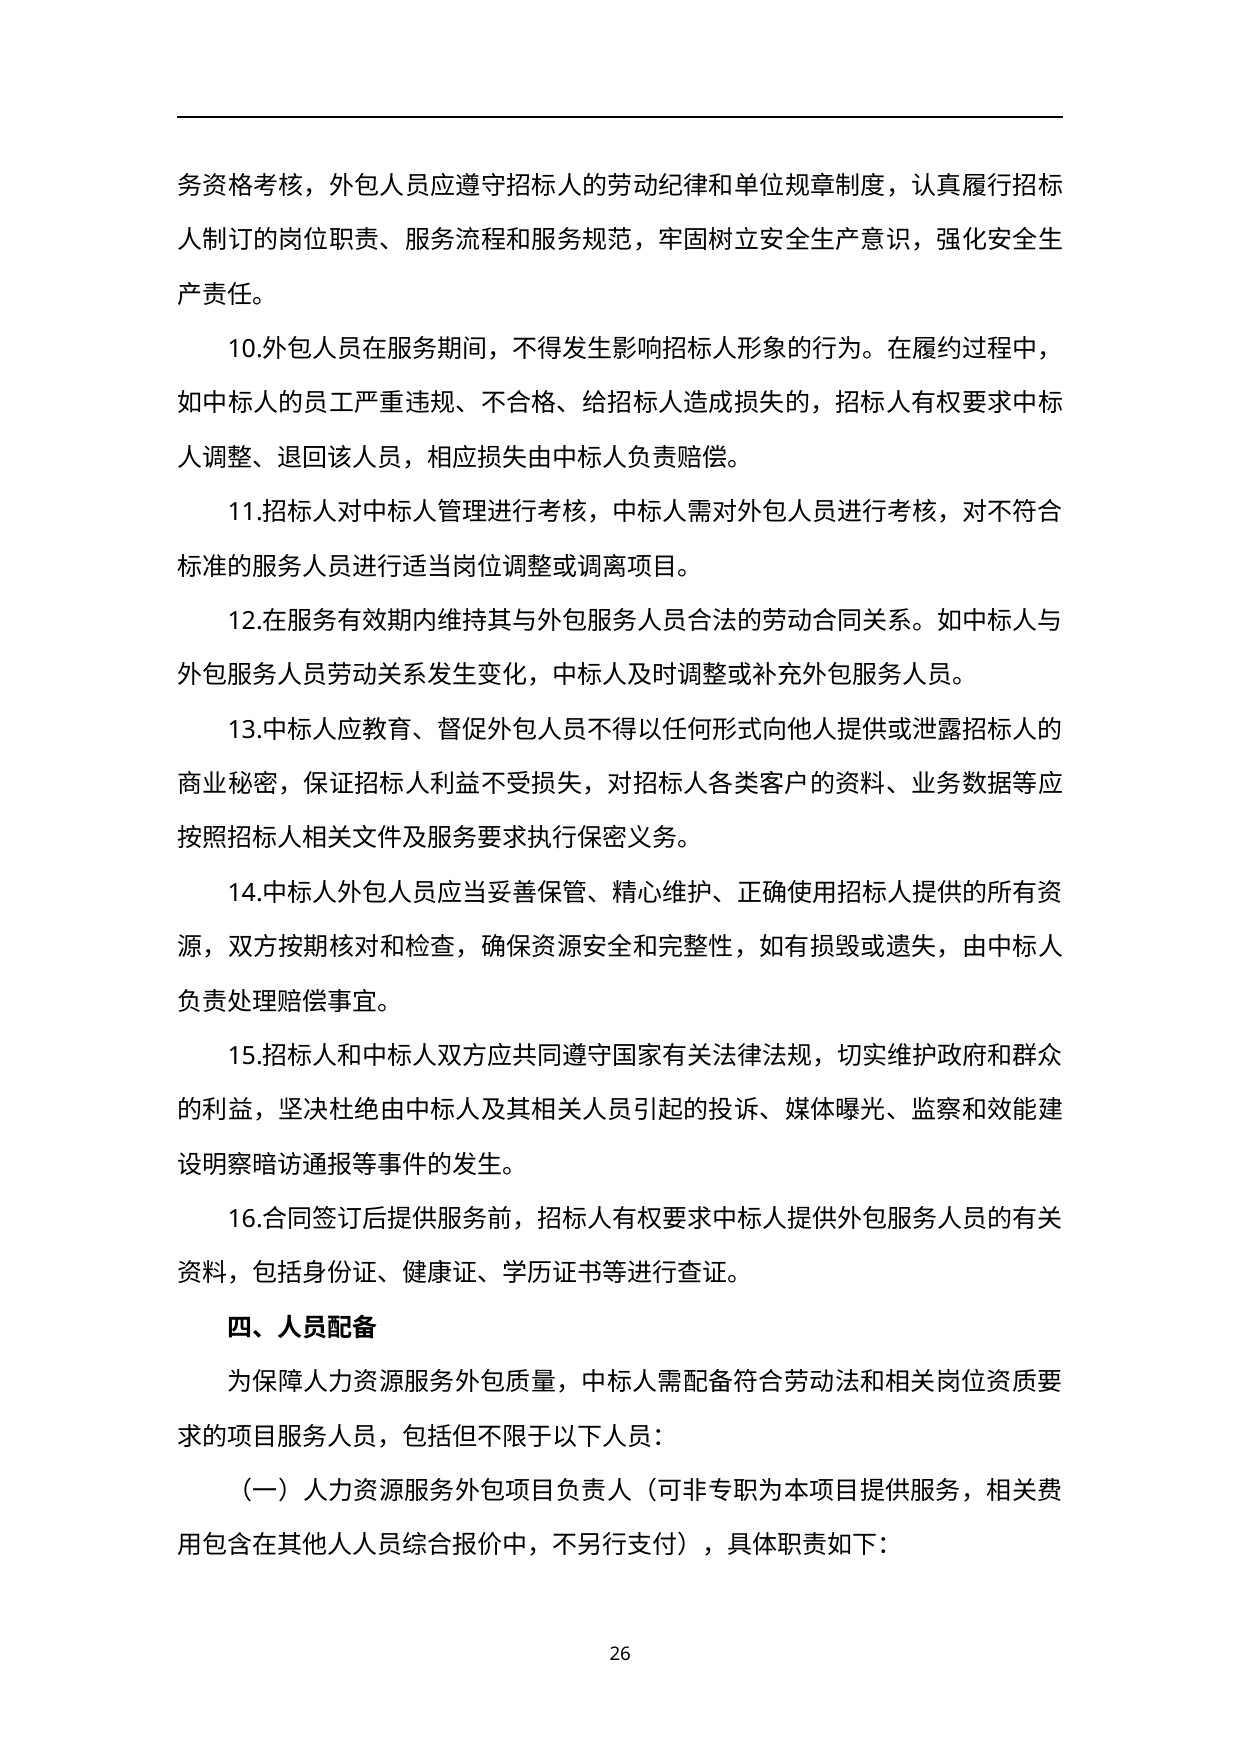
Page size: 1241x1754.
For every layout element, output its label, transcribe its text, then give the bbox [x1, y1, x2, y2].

text 为保障人力资源服务外包质量，中标人需配备符合劳动法和相关岗位资质要求的项目服务人员，包括但不限于以下人员： [177, 1362, 1063, 1452]
text 13.中标人应教育、督促外包人员不得以任何形式向他人提供或泄露招标人的商业秘密，保证招标人利益不受损失，对招标人各类客户的资料、业务数据等应按照招标人相关文件及服务要求执行保密义务。 [177, 709, 1063, 854]
text 11.招标人对中标人管理进行考核，中标人需对外包人员进行考核，对不符合标准的服务人员进行适当岗位调整或调离项目。 [177, 492, 1063, 582]
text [177, 165, 1063, 310]
text 16.合同签订后提供服务前，招标人有权要求中标人提供外包服务人员的有关资料，包括身份证、健康证、学历证书等进行查证。 [177, 1198, 1063, 1289]
text 14.中标人外包人员应当妥善保管、精心维护、正确使用招标人提供的所有资源，双方按期核对和检查，确保资源安全和完整性，如有损毁或遗失，由中标人负责处理赔偿事宜。 [177, 872, 1063, 1017]
text 12.在服务有效期内维持其与外包服务人员合法的劳动合同关系。如中标人与外包服务人员劳动关系发生变化，中标人及时调整或补充外包服务人员。 [177, 600, 1063, 691]
text 15.招标人和中标人双方应共同遵守国家有关法律法规，切实维护政府和群众的利益，坚决杜绝由中标人及其相关人员引起的投诉、媒体曝光、监察和效能建设明察暗访通报等事件的发生。 [177, 1035, 1063, 1180]
text 四、人员配备 [177, 1307, 1063, 1343]
text （一）人力资源服务外包项目负责人（可非专职为本项目提供服务，相关费用包含在其他人人员综合报价中，不另行支付），具体职责如下： [177, 1470, 1063, 1561]
text 10.外包人员在服务期间，不得发生影响招标人形象的行为。在履约过程中，如中标人的员工严重违规、不合格、给招标人造成损失的，招标人有权要求中标人调整、退回该人员，相应损失由中标人负责赔偿。 [177, 328, 1063, 473]
